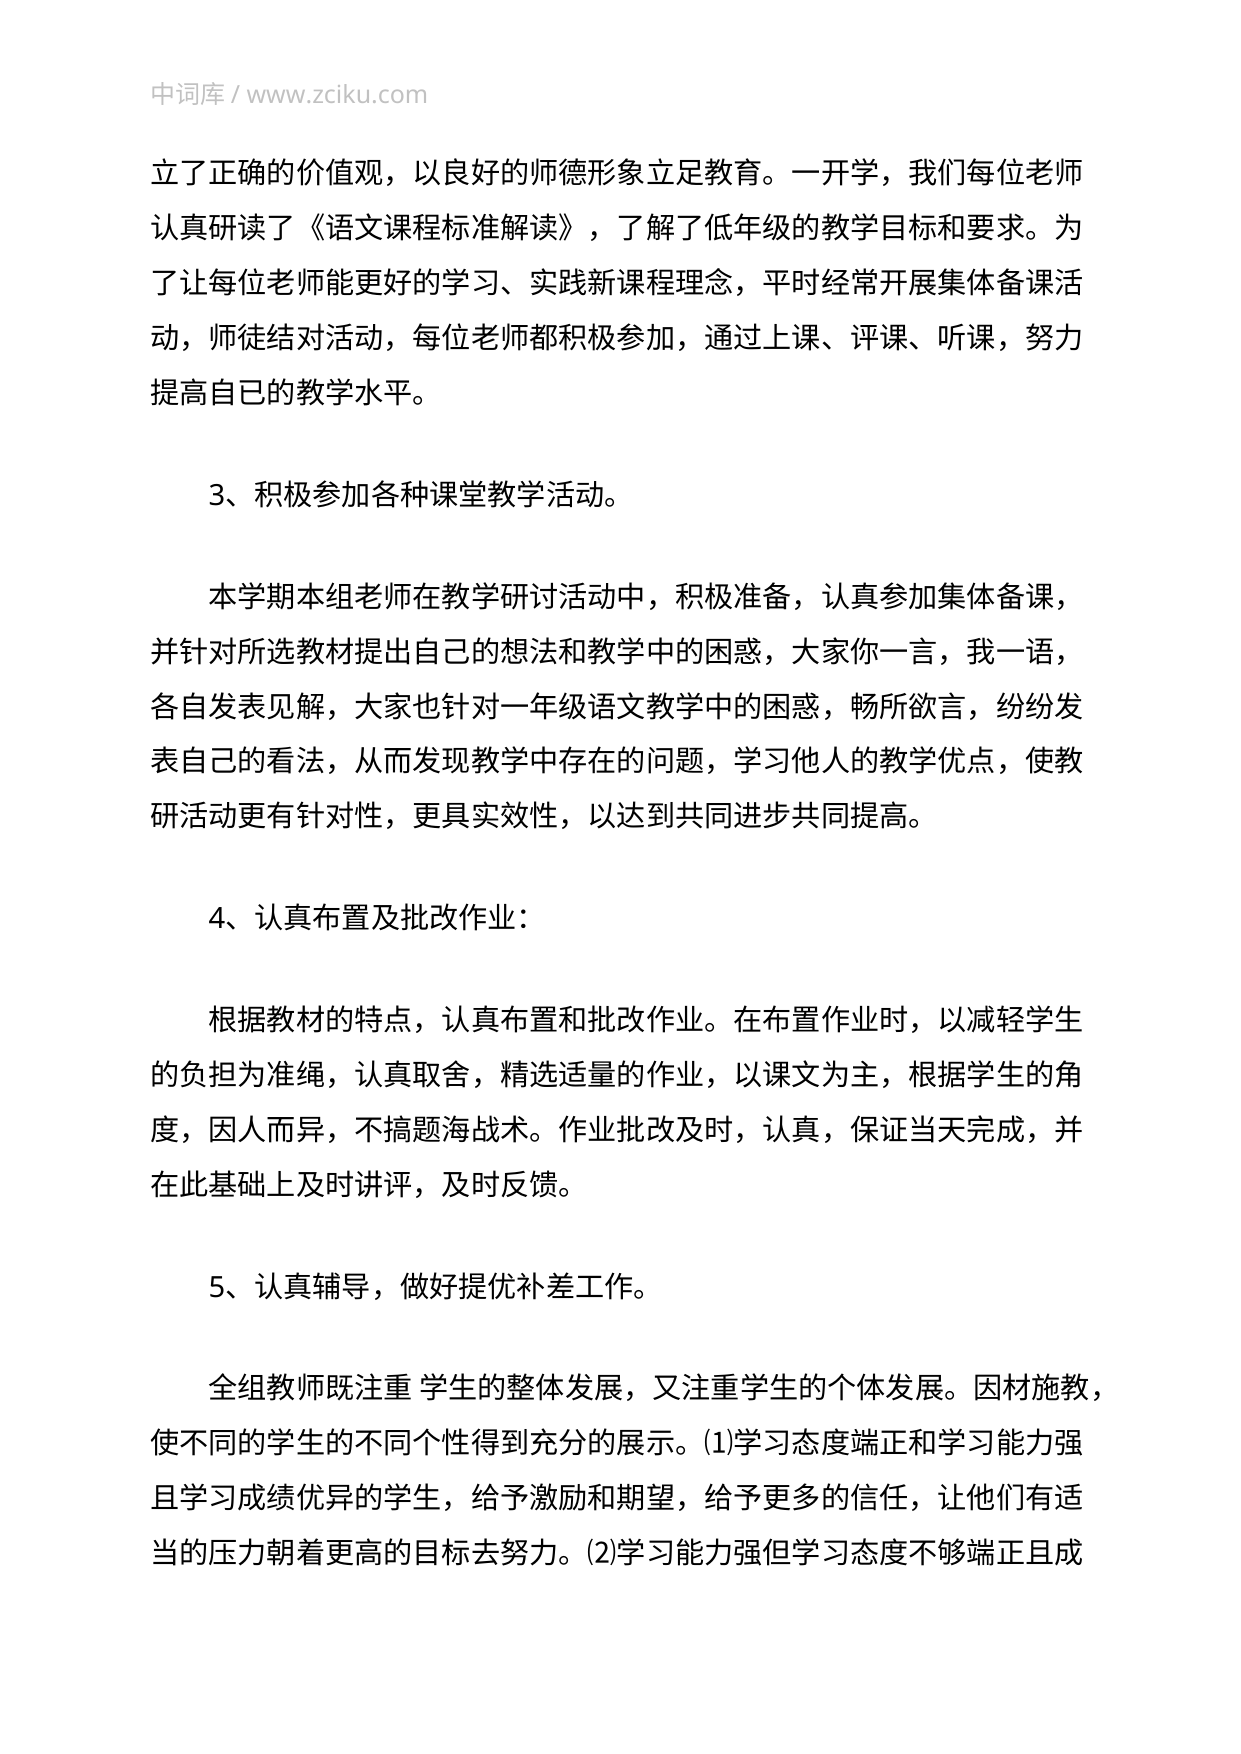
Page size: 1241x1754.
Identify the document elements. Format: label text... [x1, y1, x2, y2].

text 3、积极参加各种课堂教学活动。 [150, 471, 1090, 514]
text 5、认真辅导，做好提优补差工作。 [150, 1263, 1090, 1306]
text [150, 150, 1090, 412]
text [150, 1365, 1090, 1572]
text 4、认真布置及批改作业： [150, 895, 1090, 937]
text 本学期本组老师在教学研讨活动中，积极准备，认真参加集体备课，并针对所选教材提出自己的想法和教学中的困惑，大家你一言，我一语，各自发表见解，大家也针对一年级语文教学中的困惑，畅所欲言，纷纷发表自己的看法，从而发现教学中存在的问题，学习他人的教学优点，使教研活动更有针对性，更具实效性，以达到共同进步共同提高。 [150, 573, 1090, 835]
text 根据教材的特点，认真布置和批改作业。在布置作业时，以减轻学生的负担为准绳，认真取舍，精选适量的作业，以课文为主，根据学生的角度，因人而异，不搞题海战术。作业批改及时，认真，保证当天完成，并在此基础上及时讲评，及时反馈。 [150, 997, 1090, 1204]
